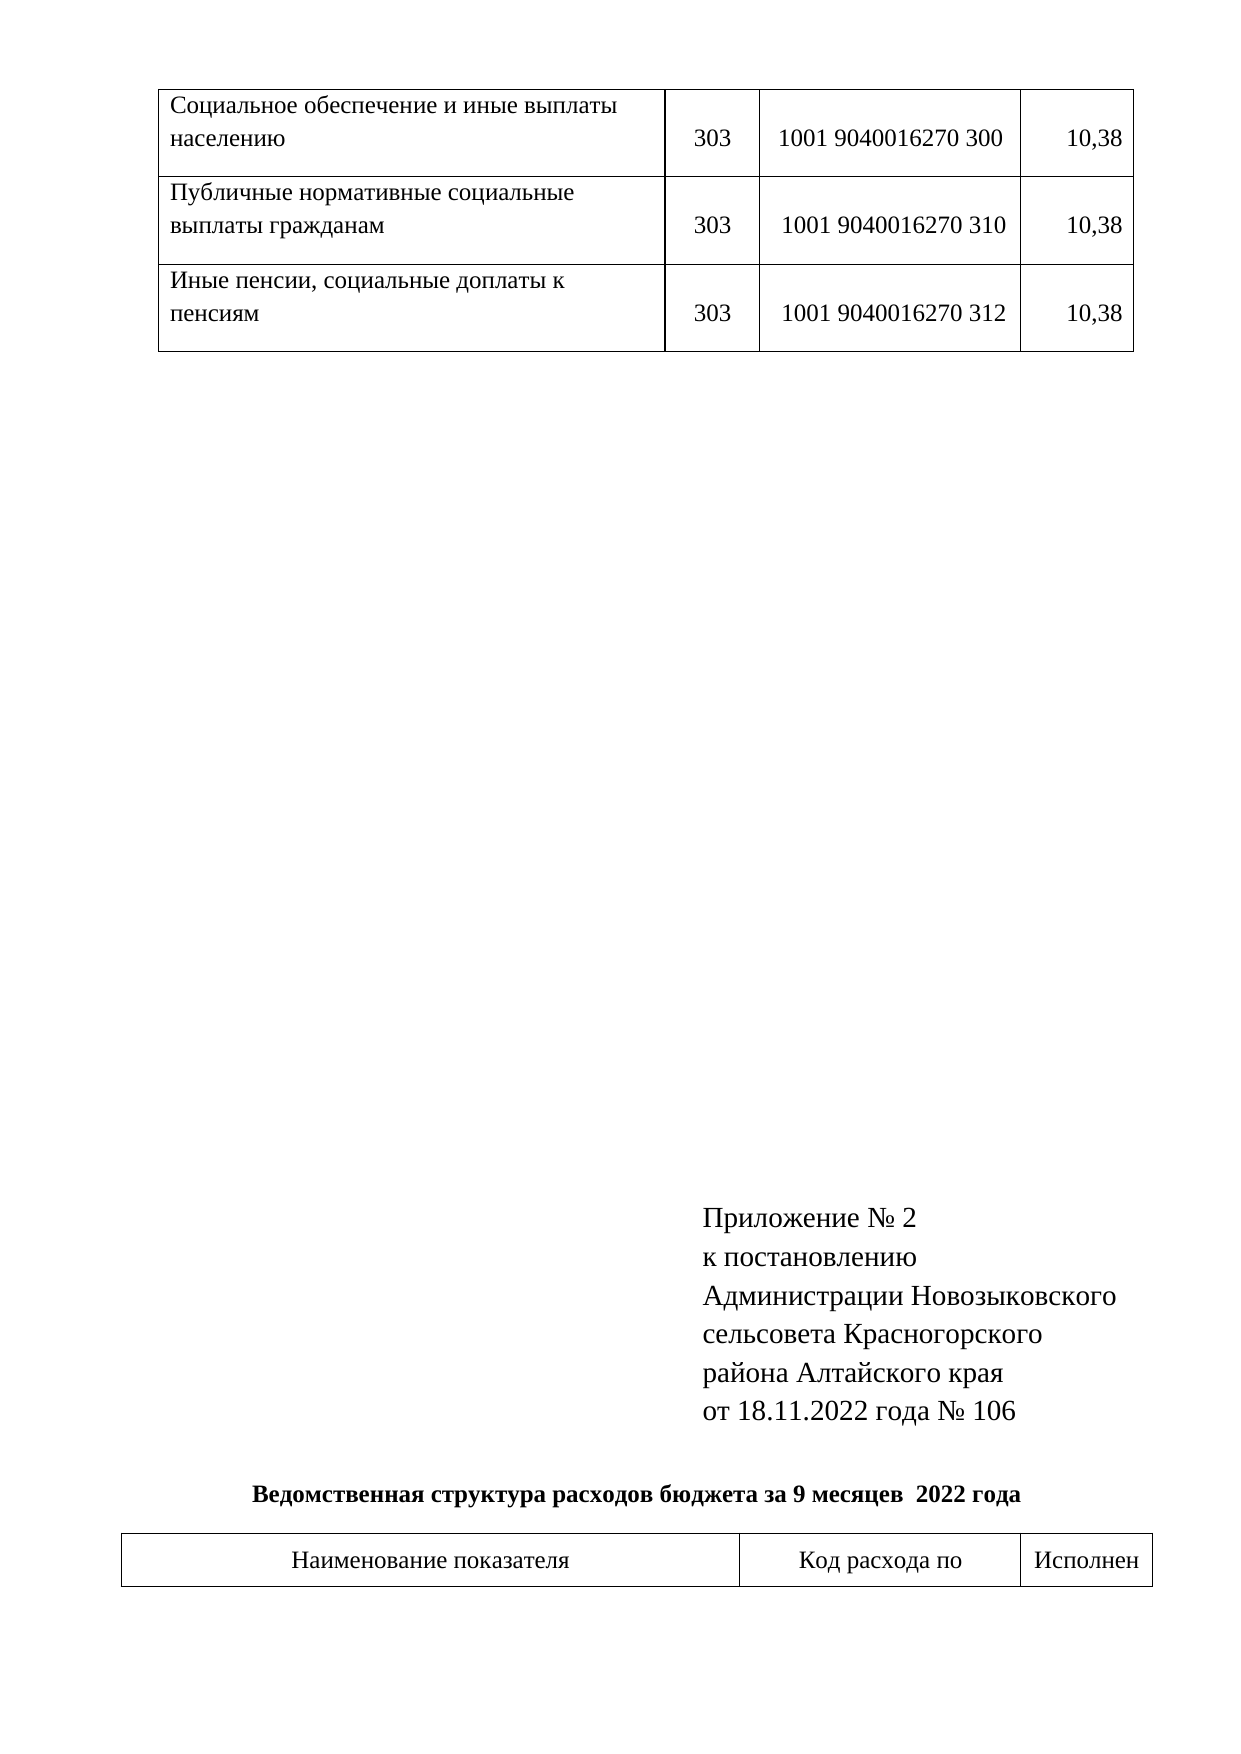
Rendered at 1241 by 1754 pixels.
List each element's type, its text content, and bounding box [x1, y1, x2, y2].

table_cell Исполнено, тыс. руб [1021, 1534, 1152, 1586]
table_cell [740, 1534, 1020, 1586]
table_cell 1001 9040016270 310 [760, 177, 1020, 264]
text района Алтайского края [702, 1355, 1152, 1388]
table_cell 1001 9040016270 312 [760, 265, 1020, 351]
table_cell 1001 9040016270 300 [760, 90, 1020, 176]
table_cell Социальное обеспечение и иные выплаты населению [159, 90, 664, 176]
table_cell 10,38 [1021, 177, 1133, 264]
table_cell 303 [666, 177, 759, 264]
table_header Ведомственная структура расходов бюджета за 9 месяцев 2022 года [121, 1464, 1152, 1532]
table_cell Публичные нормативные социальные выплаты гражданам [159, 177, 664, 264]
text Администрации Новозыковского [702, 1278, 1152, 1311]
table_cell 303 [666, 90, 759, 176]
table_cell 10,38 [1021, 265, 1133, 351]
text от 18.11.2022 года № 106 [177, 1393, 1152, 1427]
text Приложение № 2 [702, 1201, 1152, 1234]
table_cell 10,38 [1021, 90, 1133, 176]
table_cell Иные пенсии, социальные доплаты к пенсиям [159, 265, 664, 351]
text к постановлению [702, 1239, 1152, 1273]
text сельсовета Красногорского [702, 1316, 1152, 1350]
table_cell 303 [666, 265, 759, 351]
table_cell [122, 1534, 739, 1586]
